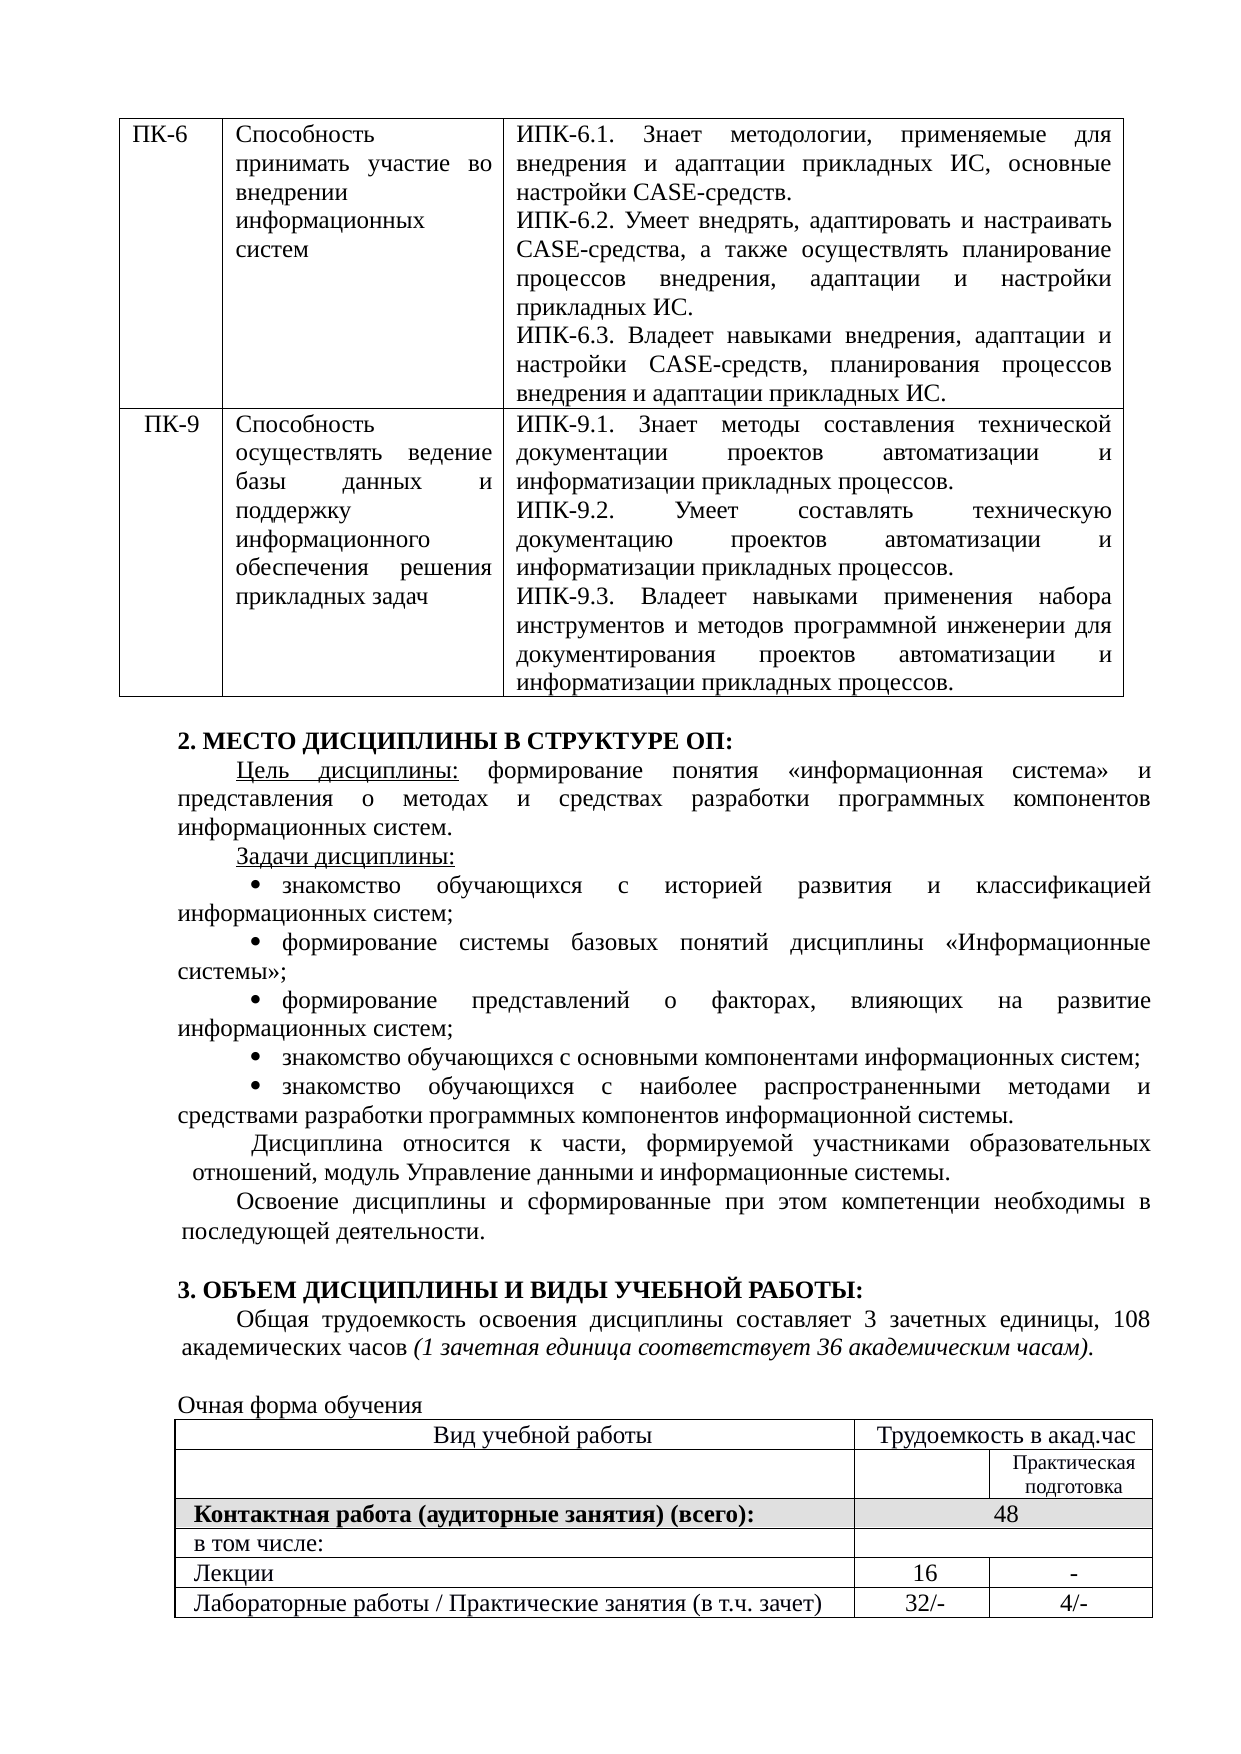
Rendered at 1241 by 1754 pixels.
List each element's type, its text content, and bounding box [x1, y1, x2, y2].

table_cell Лабораторные работы / Практические занятия (в т.ч. зачет) [176, 1588, 854, 1617]
table_cell [176, 1450, 854, 1498]
table_cell 4/- [990, 1588, 1152, 1617]
text 2. Место дисциплины в структуре ОП: [177, 726, 1152, 755]
list формирование системы базовых понятий дисциплины «Информационные системы»; [177, 927, 1152, 985]
list знакомство обучающихся с наиболее распространенными методами и средствами разработки программных компонентов информационной системы. [177, 1071, 1152, 1128]
table_cell Контактная работа (аудиторные занятия) (всего): [176, 1499, 854, 1527]
text Освоение дисциплины и сформированные при этом компетенции необходимы в последующей деятельности. [181, 1186, 1152, 1245]
table_cell 32/- [855, 1588, 989, 1617]
text Общая трудоемкость освоения дисциплины составляет 3 зачетных единицы, 108 академических часов (1 зачетная единица соответствует 36 академическим часам). [181, 1304, 1152, 1361]
table_cell ИПК-6.1. Знает методологии, применяемые для внедрения и адаптации прикладных ИС, основные настройки CASE-средств. ИПК-6.2. Умеет внедрять, адаптировать и настраивать CASE-средства, а также осуществлять планирование процессов внедрения, адаптации и настройки прикладных ИС. ИПК-6.3. Владеет навыками внедрения, адаптации и настройки CASE-средств, планирования процессов внедрения и адаптации прикладных ИС. [504, 119, 1123, 408]
text 3. Объем дисциплины и виды учебной работы: [177, 1275, 1152, 1304]
table_cell Способность осуществлять ведение базы данных и поддержку информационного обеспечения решения прикладных задач [223, 409, 503, 696]
list знакомство обучающихся с основными компонентами информационных систем; [177, 1042, 1152, 1071]
table_cell [855, 1450, 989, 1498]
table_header Трудоемкость в акад.час [855, 1420, 1152, 1448]
table_cell ПК-6 [120, 119, 222, 408]
text Очная форма обучения [177, 1390, 1152, 1419]
list знакомство обучающихся с историей развития и классификацией информационных систем; [177, 870, 1152, 927]
text Дисциплина относится к части, формируемой участниками образовательных отношений, модуль Управление данными и информационные системы. [192, 1128, 1152, 1186]
table_cell 16 [855, 1558, 989, 1587]
table_cell ИПК-9.1. Знает методы составления технической документации проектов автоматизации и информатизации прикладных процессов. ИПК-9.2. Умеет составлять техническую документацию проектов автоматизации и информатизации прикладных процессов. ИПК-9.3. Владеет навыками применения набора инструментов и методов программной инженерии для документирования проектов автоматизации и информатизации прикладных процессов. [504, 409, 1123, 696]
text Цель дисциплины: формирование понятия «информационная система» и представления о методах и средствах разработки программных компонентов информационных систем. [177, 755, 1152, 841]
table_cell Практическая подготовка [990, 1450, 1152, 1498]
table_cell в том числе: [176, 1529, 854, 1557]
table_cell 48 [855, 1499, 1152, 1527]
table_cell - [990, 1558, 1152, 1587]
table_cell Лекции [176, 1558, 854, 1587]
text Задачи дисциплины: [177, 841, 1152, 870]
table_cell Способность принимать участие во внедрении информационных систем [223, 119, 503, 408]
table_header Вид учебной работы [176, 1420, 854, 1448]
list формирование представлений о факторах, влияющих на развитие информационных систем; [177, 985, 1152, 1042]
table_cell [855, 1529, 1152, 1557]
table_cell ПК-9 [120, 409, 222, 696]
